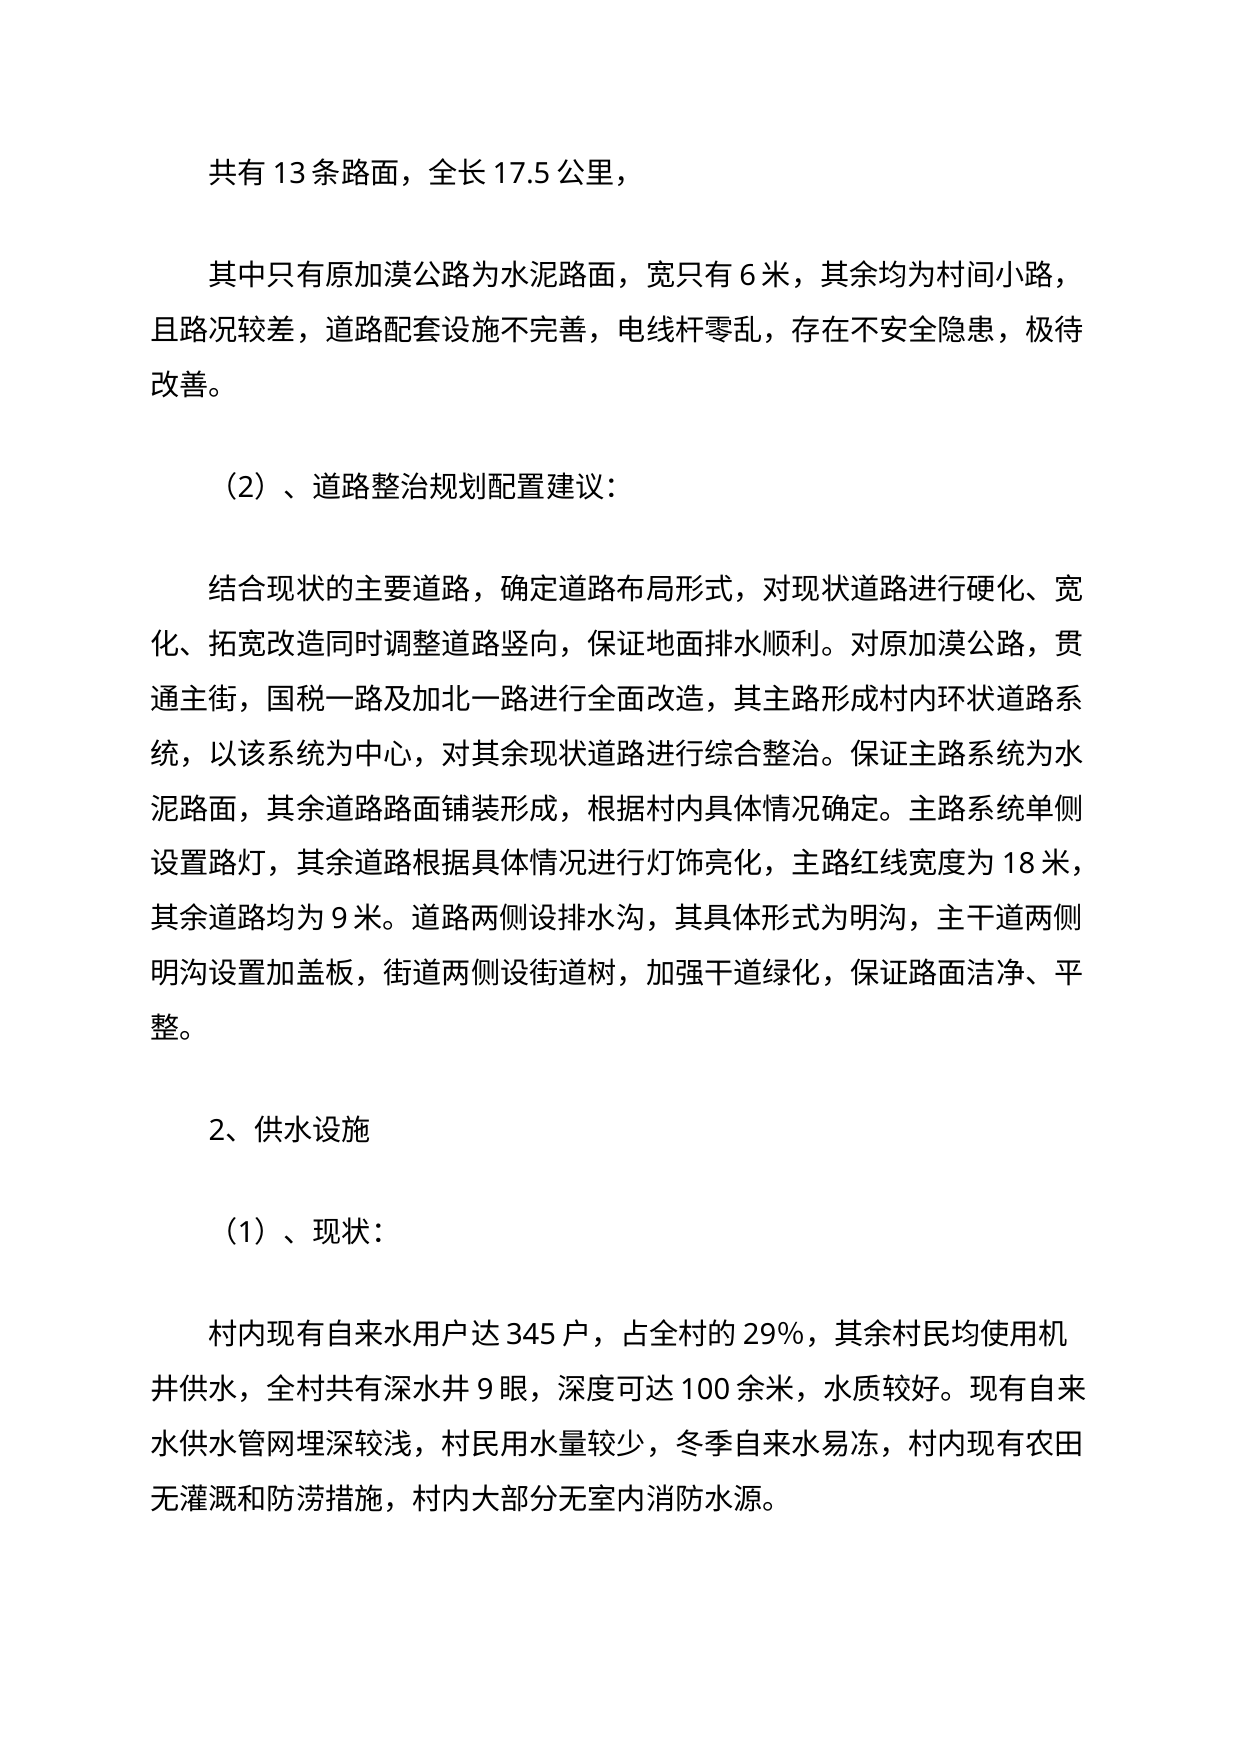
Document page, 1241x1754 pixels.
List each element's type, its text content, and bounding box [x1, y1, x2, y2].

text 共有13条路面，全长17.5公里， [150, 150, 1090, 192]
text 村内现有自来水用户达345户，占全村的29％，其余村民均使用机井供水，全村共有深水井9眼，深度可达100余米，水质较好。现有自来水供水管网埋深较浅，村民用水量较少，冬季自来水易冻，村内现有农田无灌溉和防涝措施，村内大部分无室内消防水源。 [150, 1311, 1090, 1518]
text 其中只有原加漠公路为水泥路面，宽只有6米，其余均为村间小路，且路况较差，道路配套设施不完善，电线杆零乱，存在不安全隐患，极待改善。 [150, 252, 1090, 404]
text （2）、道路整治规划配置建议： [150, 464, 1090, 506]
text 结合现状的主要道路，确定道路布局形式，对现状道路进行硬化、宽化、拓宽改造同时调整道路竖向，保证地面排水顺利。对原加漠公路，贯通主街，国税一路及加北一路进行全面改造，其主路形成村内环状道路系统，以该系统为中心，对其余现状道路进行综合整治。保证主路系统为水泥路面，其余道路路面铺装形成，根据村内具体情况确定。主路系统单侧设置路灯，其余道路根据具体情况进行灯饰亮化，主路红线宽度为18米，其余道路均为9米。道路两侧设排水沟，其具体形式为明沟，主干道两侧明沟设置加盖板，街道两侧设街道树，加强干道绿化，保证路面洁净、平整。 [150, 566, 1090, 1047]
text （1）、现状： [150, 1209, 1090, 1251]
text 2、供水设施 [150, 1107, 1090, 1149]
